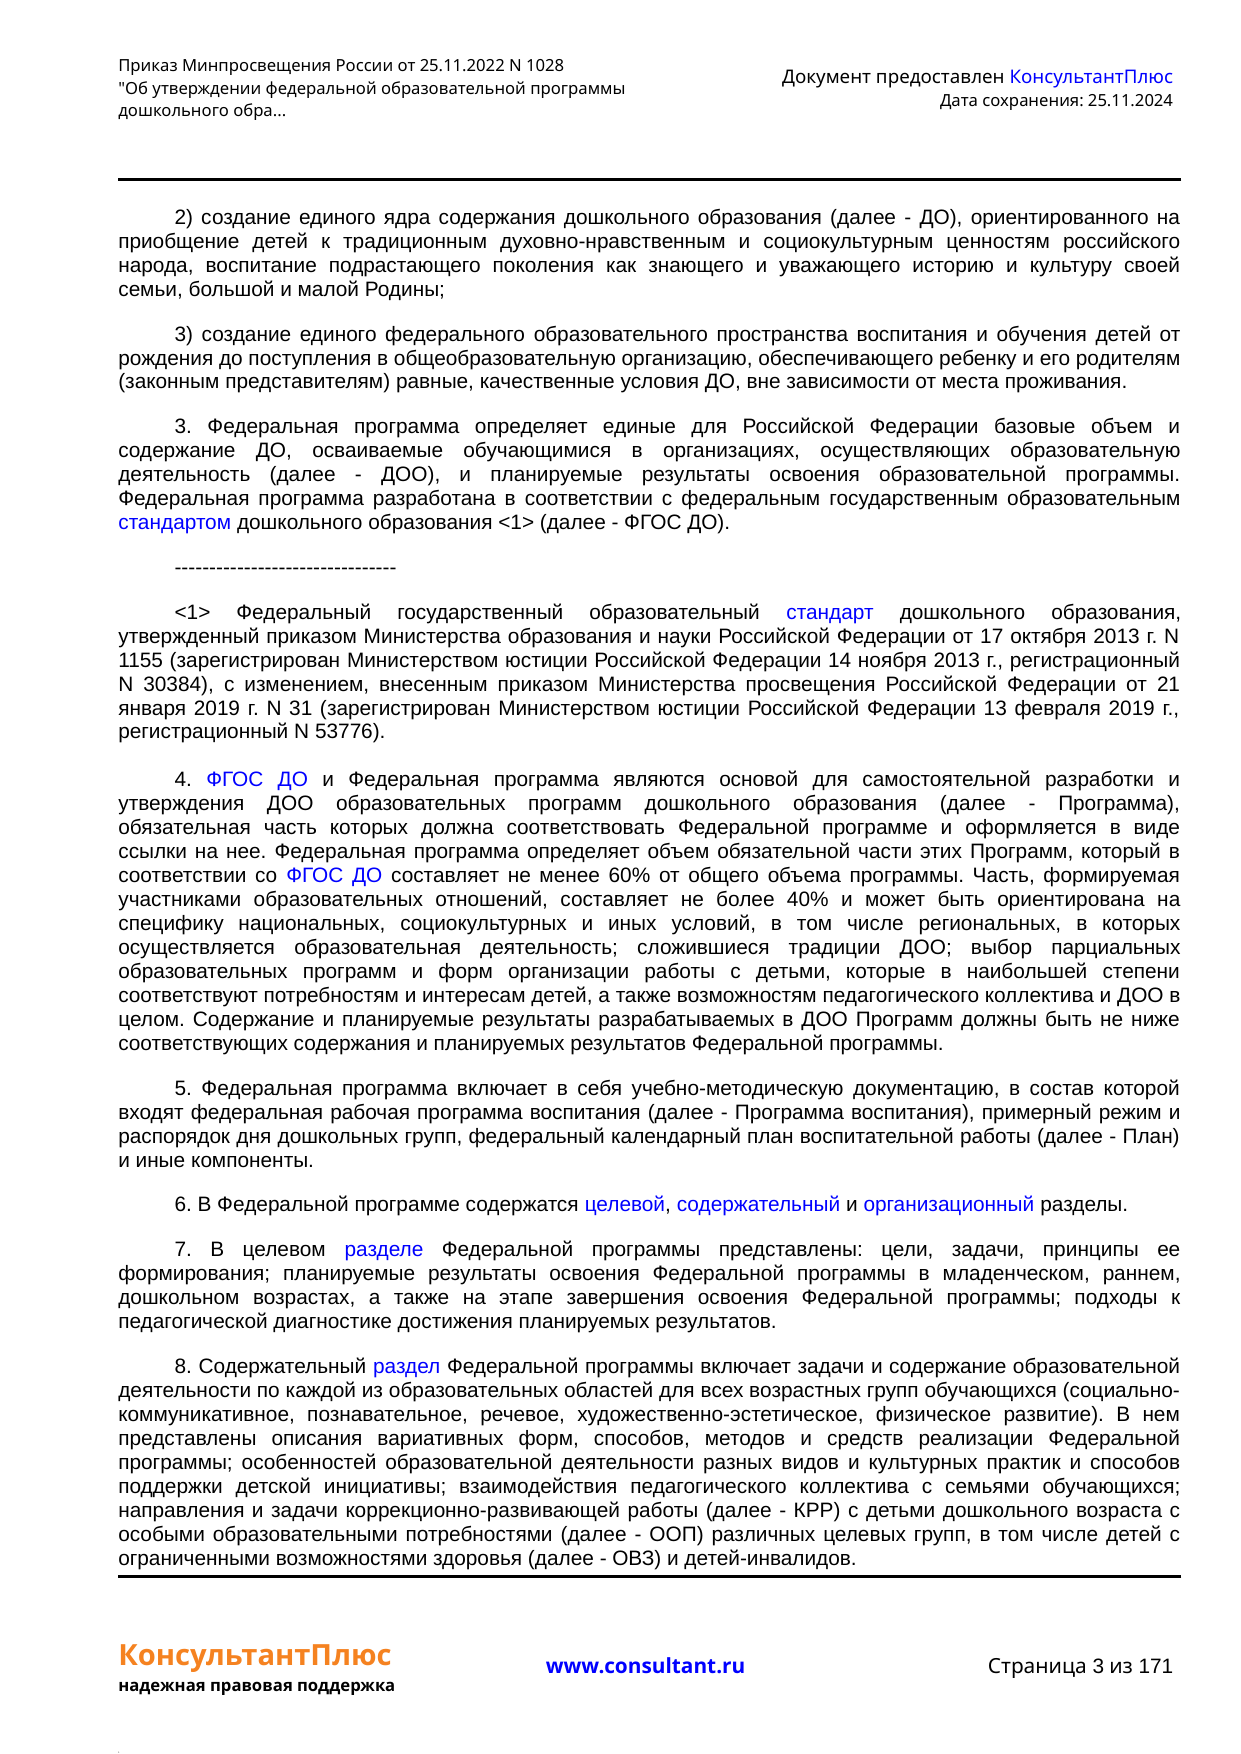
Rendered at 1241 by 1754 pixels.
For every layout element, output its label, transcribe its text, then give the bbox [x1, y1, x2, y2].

text 7. В целевом разделе Федеральной программы представлены: цели, задачи, принципы ее формирования; планируемые результаты освоения Федеральной программы в младенческом, раннем, дошкольном возрастах, а также на этапе завершения освоения Федеральной программы; подходы к педагогической диагностике достижения планируемых результатов. [118, 1237, 1181, 1333]
text <1> Федеральный государственный образовательный стандарт дошкольного образования, утвержденный приказом Министерства образования и науки Российской Федерации от 17 октября 2013 г. N 1155 (зарегистрирован Министерством юстиции Российской Федерации 14 ноября 2013 г., регистрационный N 30384), с изменением, внесенным приказом Министерства просвещения Российской Федерации от 21 января 2019 г. N 31 (зарегистрирован Министерством юстиции Российской Федерации 13 февраля 2019 г., регистрационный N 53776). [118, 599, 1181, 743]
text 4. ФГОС ДО и Федеральная программа являются основой для самостоятельной разработки и утверждения ДОО образовательных программ дошкольного образования (далее - Программа), обязательная часть которых должна соответствовать Федеральной программе и оформляется в виде ссылки на нее. Федеральная программа определяет объем обязательной части этих Программ, который в соответствии со ФГОС ДО составляет не менее 60% от общего объема программы. Часть, формируемая участниками образовательных отношений, составляет не более 40% и может быть ориентирована на специфику национальных, социокультурных и иных условий, в том числе региональных, в которых осуществляется образовательная деятельность; сложившиеся традиции ДОО; выбор парциальных образовательных программ и форм организации работы с детьми, которые в наибольшей степени соответствуют потребностям и интересам детей, а также возможностям педагогического коллектива и ДОО в целом. Содержание и планируемые результаты разрабатываемых в ДОО Программ должны быть не ниже соответствующих содержания и планируемых результатов Федеральной программы. [118, 767, 1181, 1055]
text 3. Федеральная программа определяет единые для Российской Федерации базовые объем и содержание ДО, осваиваемые обучающимися в организациях, осуществляющих образовательную деятельность (далее - ДОО), и планируемые результаты освоения образовательной программы. Федеральная программа разработана в соответствии с федеральным государственным образовательным стандартом дошкольного образования <1> (далее - ФГОС ДО). [118, 414, 1181, 534]
text 5. Федеральная программа включает в себя учебно-методическую документацию, в состав которой входят федеральная рабочая программа воспитания (далее - Программа воспитания), примерный режим и распорядок дня дошкольных групп, федеральный календарный план воспитательной работы (далее - План) и иные компоненты. [118, 1076, 1181, 1171]
text 2) создание единого ядра содержания дошкольного образования (далее - ДО), ориентированного на приобщение детей к традиционным духовно-нравственным и социокультурным ценностям российского народа, воспитание подрастающего поколения как знающего и уважающего историю и культуру своей семьи, большой и малой Родины; [118, 205, 1181, 301]
text 6. В Федеральной программе содержатся целевой, содержательный и организационный разделы. [118, 1192, 1181, 1216]
text 8. Содержательный раздел Федеральной программы включает задачи и содержание образовательной деятельности по каждой из образовательных областей для всех возрастных групп обучающихся (социально-коммуникативное, познавательное, речевое, художественно-эстетическое, физическое развитие). В нем представлены описания вариативных форм, способов, методов и средств реализации Федеральной программы; особенностей образовательной деятельности разных видов и культурных практик и способов поддержки детской инициативы; взаимодействия педагогического коллектива с семьями обучающихся; направления и задачи коррекционно-развивающей работы (далее - КРР) с детьми дошкольного возраста с особыми образовательными потребностями (далее - ООП) различных целевых групп, в том числе детей с ограниченными возможностями здоровья (далее - ОВЗ) и детей-инвалидов. [118, 1354, 1181, 1569]
text 3) создание единого федерального образовательного пространства воспитания и обучения детей от рождения до поступления в общеобразовательную организацию, обеспечивающего ребенку и его родителям (законным представителям) равные, качественные условия ДО, вне зависимости от места проживания. [118, 321, 1181, 393]
text -------------------------------- [118, 555, 1181, 579]
